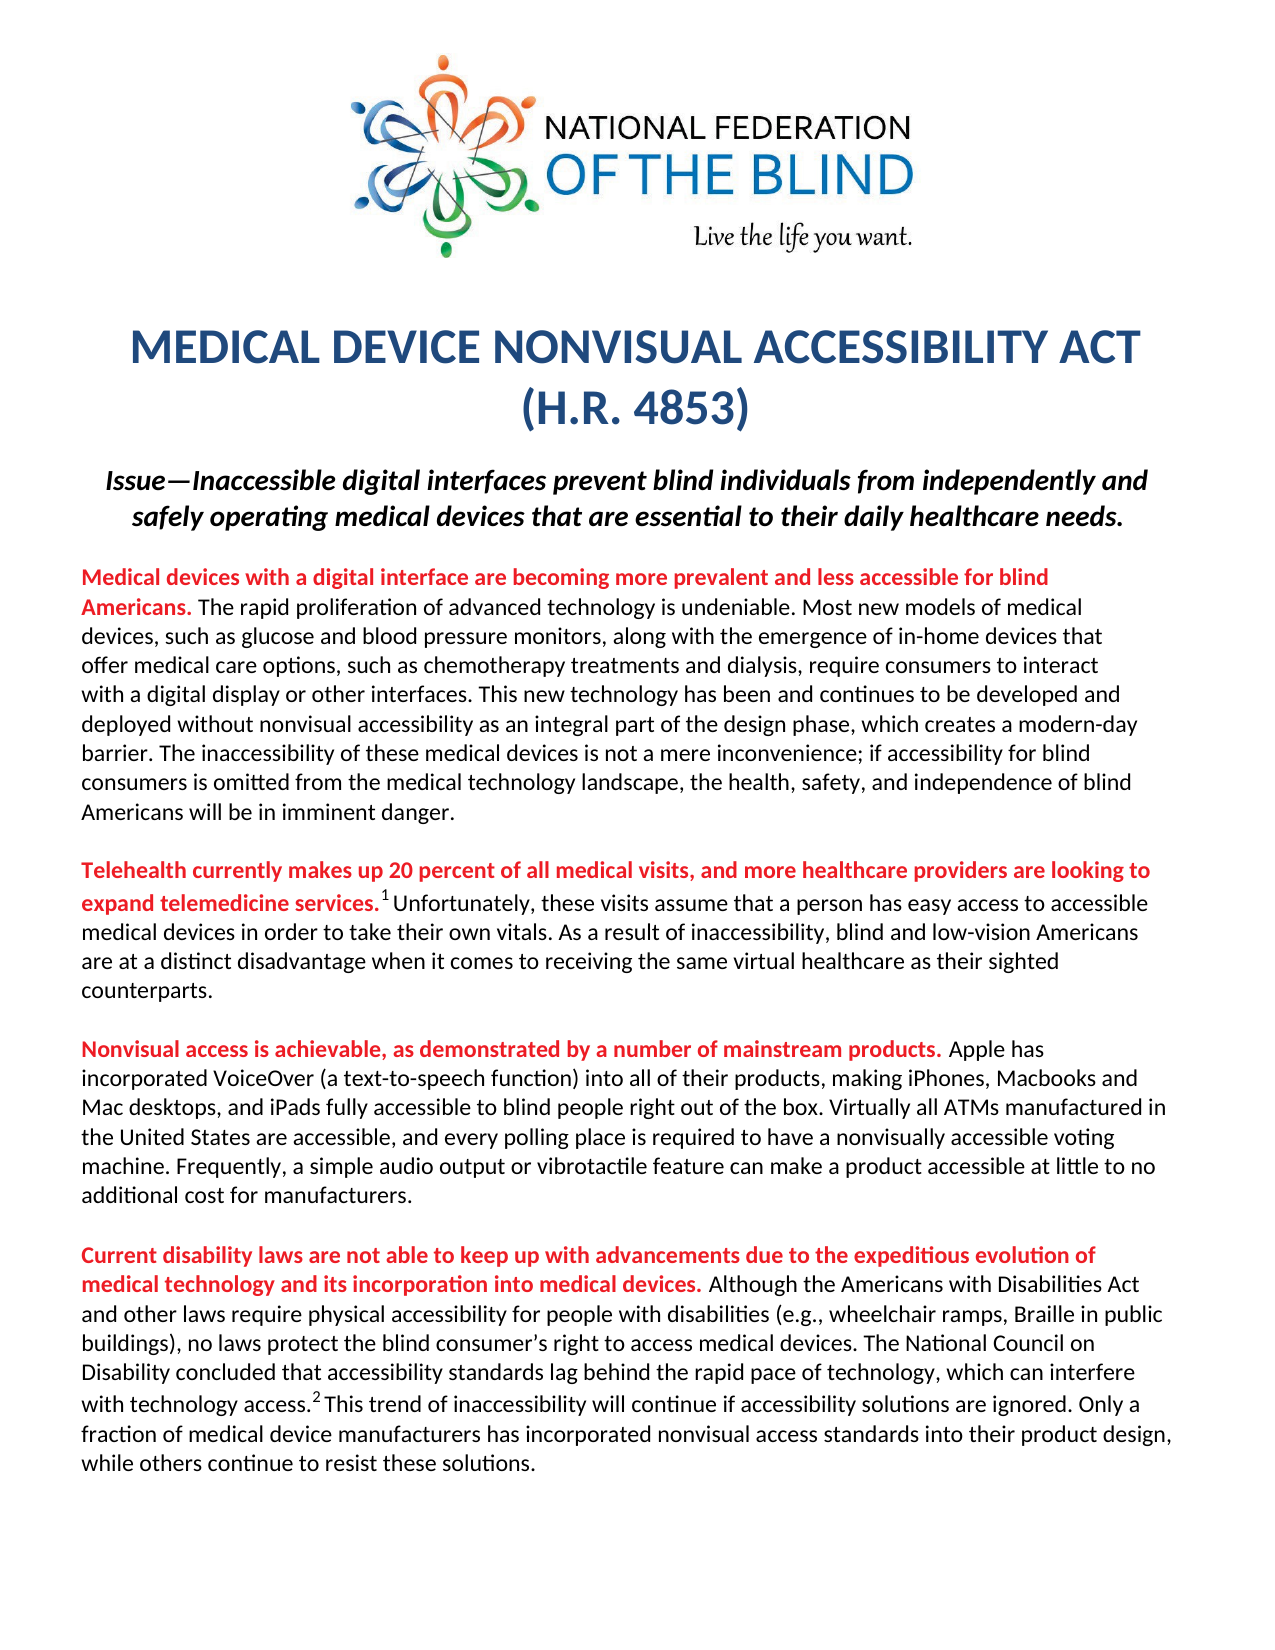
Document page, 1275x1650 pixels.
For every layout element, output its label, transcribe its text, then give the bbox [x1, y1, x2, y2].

text Current disability laws are not able to keep up with advancements due to the expeditious evolution of medical technology and its incorporation into medical devices. Although the Americans with Disabilities Act and other laws require physical accessibility for people with disabilities (e.g., wheelchair ramps, Braille in public buildings), no laws protect the blind consumer’s right to access medical devices. The National Council on Disability concluded that accessibility standards lag behind the rapid pace of technology, which can interfere with technology access.2 This trend of inaccessibility will continue if accessibility solutions are ignored. Only a fraction of medical device manufacturers has incorporated nonvisual access standards into their product design, while others continue to resist these solutions. [81, 1240, 1173, 1477]
text Medical devices with a digital interface are becoming more prevalent and less accessible for blind Americans. The rapid proliferation of advanced technology is undeniable. Most new models of medical devices, such as glucose and blood pressure monitors, along with the emergence of in-home devices that offer medical care options, such as chemotherapy treatments and dialysis, require consumers to interact with a digital display or other interfaces. This new technology has been and continues to be developed and deployed without nonvisual accessibility as an integral part of the design phase, which creates a modern-day barrier. The inaccessibility of these medical devices is not a mere inconvenience; if accessibility for blind consumers is omitted from the medical technology landscape, the health, safety, and independence of blind Americans will be in imminent danger. [81, 562, 1141, 826]
subtitle Issue—Inaccessible digital interfaces prevent blind individuals from independently and safely operating medical devices that are essential to their daily healthcare needs. [81, 462, 1176, 533]
text Telehealth currently makes up 20 percent of all medical visits, and more healthcare providers are looking to expand telemedicine services.1 Unfortunately, these visits assume that a person has easy access to accessible medical devices in order to take their own vitals. As a result of inaccessibility, blind and low-vision Americans are at a distinct disadvantage when it comes to receiving the same virtual healthcare as their sighted counterparts. [81, 855, 1156, 1005]
text Nonvisual access is achievable, as demonstrated by a number of mainstream products. Apple has incorporated VoiceOver (a text-to-speech function) into all of their products, making iPhones, Macbooks and Mac desktops, and iPads fully accessible to blind people right out of the box. Virtually all ATMs manufactured in the United States are accessible, and every polling place is required to have a nonvisually accessible voting machine. Frequently, a simple audio output or vibrotactile feature can make a product accessible at little to no additional cost for manufacturers. [81, 1034, 1173, 1209]
picture [349, 53, 922, 258]
subtitle MEDICAL DEVICE NONVISUAL ACCESSIBILITY ACT (H.R. 4853) [81, 315, 1189, 437]
